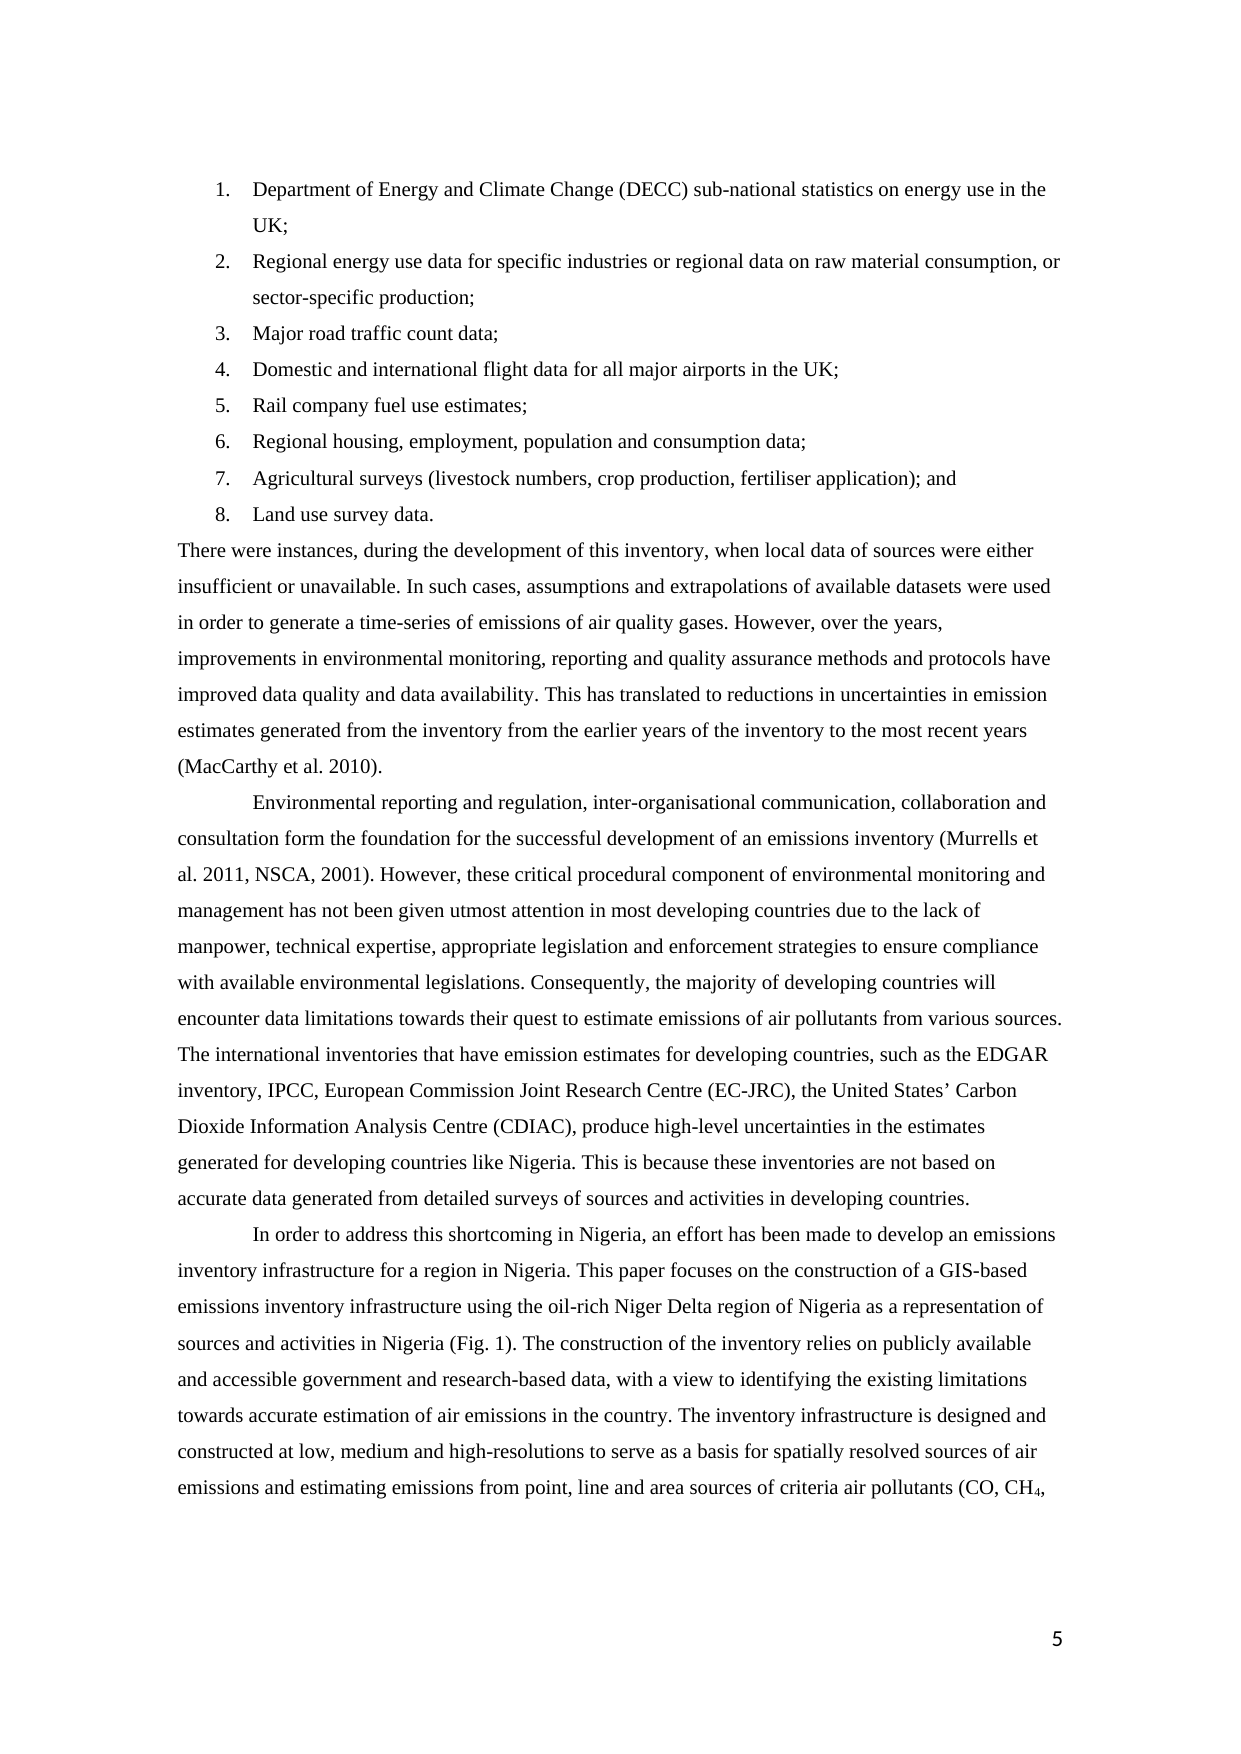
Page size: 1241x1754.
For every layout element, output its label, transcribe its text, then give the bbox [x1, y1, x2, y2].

list Major road traffic count data; [215, 321, 1063, 345]
list Land use survey data. [215, 502, 1063, 526]
text There were instances, during the development of this inventory, when local data of sources were either insufficient or unavailable. In such cases, assumptions and extrapolations of available datasets were used in order to generate a time-series of emissions of air quality gases. However, over the years, improvements in environmental monitoring, reporting and quality assurance methods and protocols have improved data quality and data availability. This has translated to reductions in uncertainties in emission estimates generated from the inventory from the earlier years of the inventory to the most recent years (MacCarthy et al. 2010). [177, 538, 1063, 778]
list Regional energy use data for specific industries or regional data on raw material consumption, or sector-specific production; [215, 249, 1063, 309]
list Domestic and international flight data for all major airports in the UK; [215, 357, 1063, 381]
list Department of Energy and Climate Change (DECC) sub-national statistics on energy use in the UK; [215, 177, 1063, 237]
list Regional housing, employment, population and consumption data; [215, 429, 1063, 453]
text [177, 1222, 1063, 1499]
text Environmental reporting and regulation, inter-organisational communication, collaboration and consultation form the foundation for the successful development of an emissions inventory (Murrells et al. 2011, NSCA, 2001). However, these critical procedural component of environmental monitoring and management has not been given utmost attention in most developing countries due to the lack of manpower, technical expertise, appropriate legislation and enforcement strategies to ensure compliance with available environmental legislations. Consequently, the majority of developing countries will encounter data limitations towards their quest to estimate emissions of air pollutants from various sources. The international inventories that have emission estimates for developing countries, such as the EDGAR inventory, IPCC, European Commission Joint Research Centre (EC-JRC), the United States’ Carbon Dioxide Information Analysis Centre (CDIAC), produce high-level uncertainties in the estimates generated for developing countries like Nigeria. This is because these inventories are not based on accurate data generated from detailed surveys of sources and activities in developing countries. [177, 790, 1063, 1210]
list Rail company fuel use estimates; [215, 393, 1063, 417]
list Agricultural surveys (livestock numbers, crop production, fertiliser application); and [215, 466, 1063, 489]
